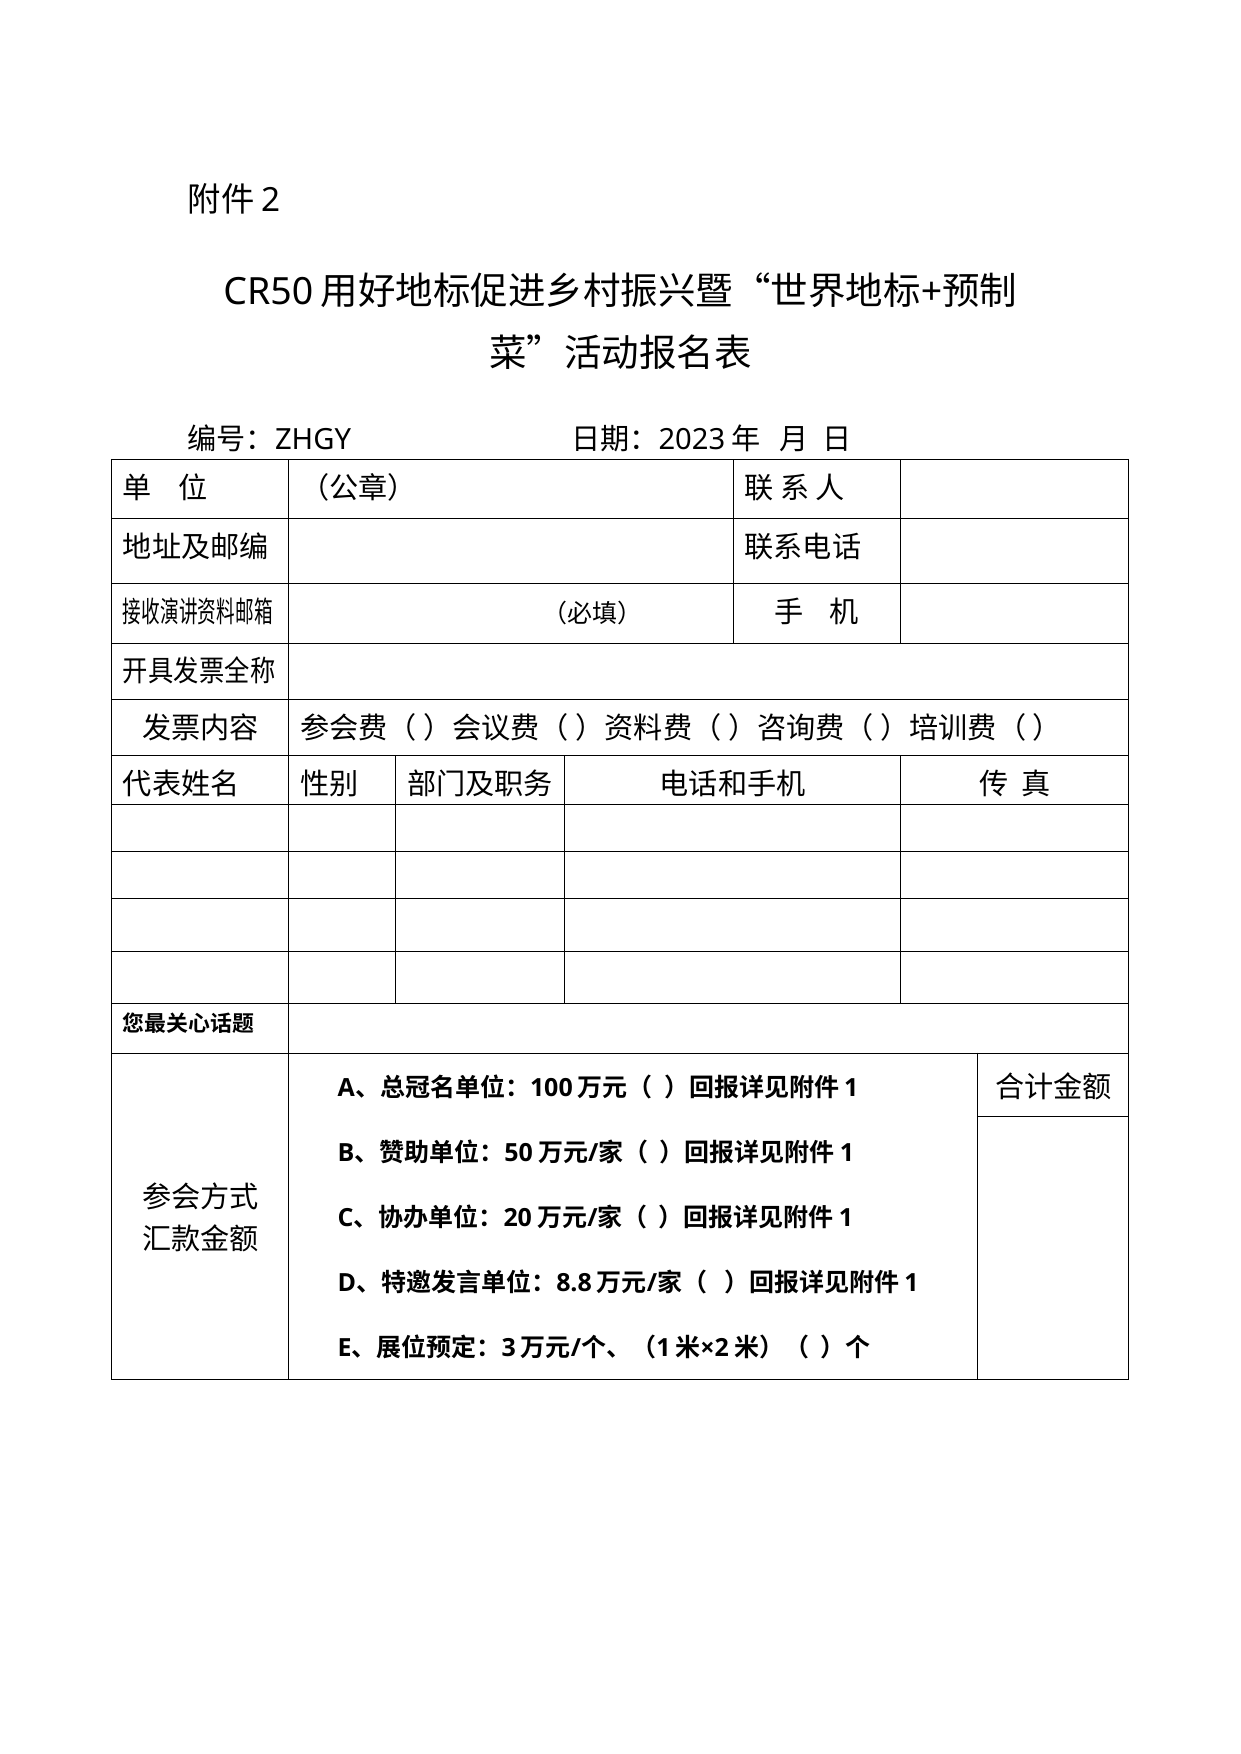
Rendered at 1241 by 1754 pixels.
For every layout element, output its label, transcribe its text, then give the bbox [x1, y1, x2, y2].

table_cell [289, 852, 395, 898]
table_header 单 位 [112, 460, 288, 518]
table_cell [565, 899, 900, 951]
table_header （公章） [289, 460, 733, 518]
table_cell [565, 952, 900, 1003]
table_cell 接收演讲资料邮箱 [112, 584, 288, 642]
table_cell 参会费（ ）会议费（ ）资料费（ ）咨询费（ ）培训费（ ） [289, 700, 1128, 755]
table_cell 合计金额 [978, 1054, 1128, 1116]
table_cell 传 真 [901, 756, 1128, 804]
table_cell 性别 [289, 756, 395, 804]
text 编号：ZHGY 日期：2023年 月 日 [187, 411, 1053, 459]
text 附件2 [187, 162, 1053, 223]
table_cell [289, 952, 395, 1003]
table_cell [901, 584, 1128, 642]
table_cell [289, 899, 395, 951]
table_cell A、总冠名单位：100万元（ ）回报详见附件1 B、赞助单位：50万元/家（ ）回报详见附件1 C、协办单位：20万元/家（ ）回报详见附件1 D、特邀发言单位：8.8万元/家（ ）回报详见附件1 E、展位预定：3万元/个、（1米×2米）（ ）个 [289, 1054, 977, 1378]
table_cell [289, 805, 395, 851]
table_cell 开具发票全称 [112, 644, 288, 699]
table_cell [565, 852, 900, 898]
table_header 联 系 人 [734, 460, 900, 518]
table_cell [901, 805, 1128, 851]
table_cell 部门及职务 [396, 756, 564, 804]
table_cell [901, 899, 1128, 951]
table_cell 联系电话 [734, 519, 900, 583]
table_cell [978, 1117, 1128, 1378]
table_cell [396, 805, 564, 851]
table_cell 地址及邮编 [112, 519, 288, 583]
table_cell [396, 952, 564, 1003]
table_cell [112, 805, 288, 851]
table_cell [289, 519, 733, 583]
table_cell [396, 899, 564, 951]
table_cell 电话和手机 [565, 756, 900, 804]
table_cell [901, 519, 1128, 583]
table_cell [112, 899, 288, 951]
table_cell [901, 952, 1128, 1003]
table_cell 您最关心话题 [112, 1004, 288, 1052]
table_cell [901, 852, 1128, 898]
table_cell （必填） [289, 584, 733, 642]
table_cell 发票内容 [112, 700, 288, 755]
table_cell [565, 805, 900, 851]
table_cell 手 机 [734, 584, 900, 642]
table_cell [112, 952, 288, 1003]
table_cell [289, 1004, 1128, 1052]
table_header [901, 460, 1128, 518]
table_cell [112, 852, 288, 898]
table_cell [396, 852, 564, 898]
table_cell 代表姓名 [112, 756, 288, 804]
table_cell 参会方式 汇款金额 [112, 1054, 288, 1378]
table_cell [289, 644, 1128, 699]
text CR50用好地标促进乡村振兴暨“世界地标+预制菜”活动报名表 [187, 256, 1053, 378]
